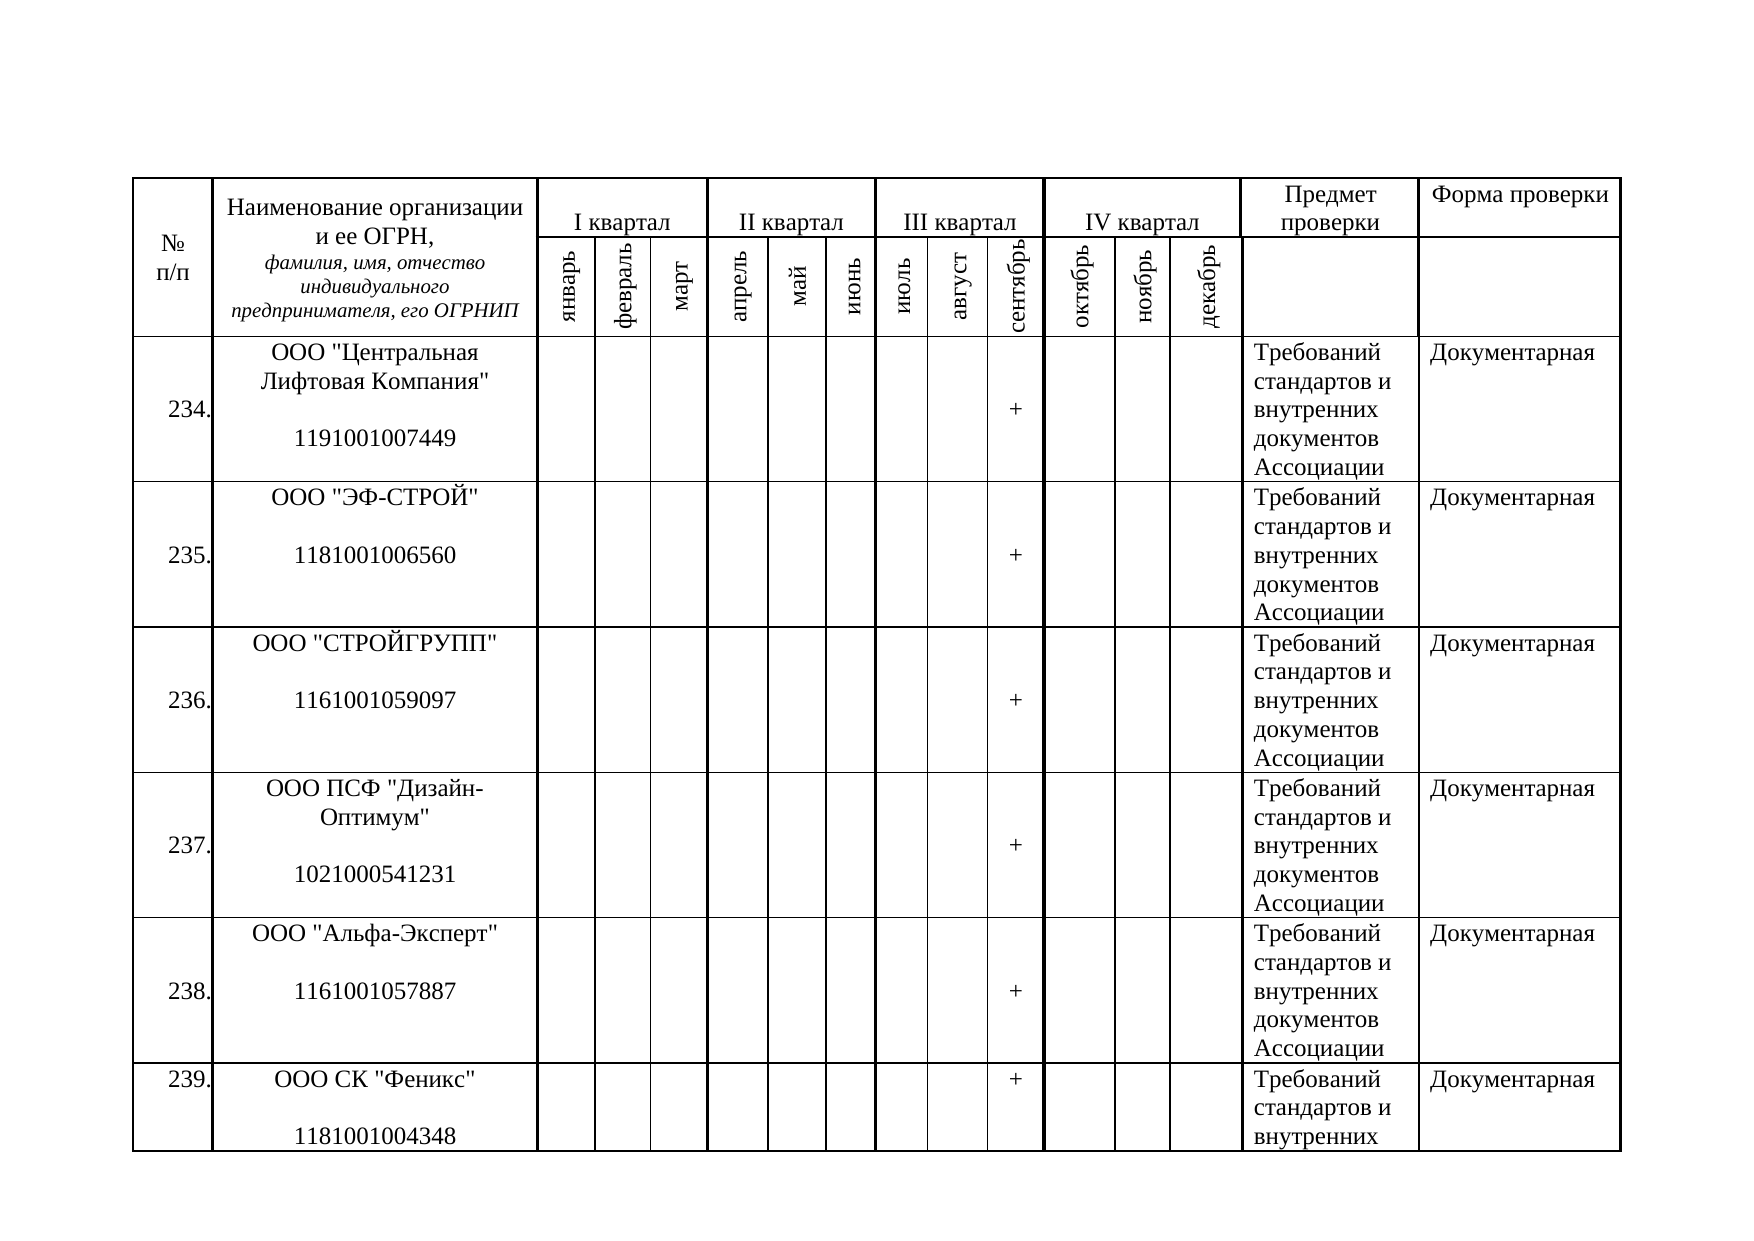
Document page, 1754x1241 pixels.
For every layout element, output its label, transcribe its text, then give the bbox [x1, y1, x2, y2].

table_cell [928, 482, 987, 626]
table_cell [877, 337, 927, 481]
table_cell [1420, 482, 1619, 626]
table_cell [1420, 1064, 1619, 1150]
table_header Наименование организации и ее ОГРН, фамилия, имя, отчество индивидуального предпринимателя, его ОГРНИП [214, 179, 536, 336]
table_cell февраль [596, 238, 650, 336]
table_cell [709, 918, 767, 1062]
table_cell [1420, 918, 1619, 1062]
table_header II квартал [709, 179, 874, 236]
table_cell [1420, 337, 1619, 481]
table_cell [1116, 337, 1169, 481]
table_cell [1244, 238, 1417, 336]
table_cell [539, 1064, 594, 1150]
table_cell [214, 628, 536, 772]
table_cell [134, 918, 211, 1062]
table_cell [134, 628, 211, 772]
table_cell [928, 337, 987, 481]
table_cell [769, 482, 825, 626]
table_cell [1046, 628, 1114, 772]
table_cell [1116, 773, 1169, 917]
table_cell июнь [827, 238, 874, 336]
table_header IV квартал [1046, 179, 1239, 236]
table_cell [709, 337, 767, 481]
table_cell октябрь [1046, 238, 1114, 336]
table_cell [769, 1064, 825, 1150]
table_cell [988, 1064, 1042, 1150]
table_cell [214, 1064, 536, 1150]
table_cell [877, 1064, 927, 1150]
table_header Предмет проверки [1242, 179, 1417, 236]
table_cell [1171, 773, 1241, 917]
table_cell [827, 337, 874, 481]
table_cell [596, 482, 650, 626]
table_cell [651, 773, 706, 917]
table_cell сентябрь [988, 238, 1042, 336]
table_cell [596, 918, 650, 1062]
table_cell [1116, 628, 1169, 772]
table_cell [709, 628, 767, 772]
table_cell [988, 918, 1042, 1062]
table_cell март [651, 238, 706, 336]
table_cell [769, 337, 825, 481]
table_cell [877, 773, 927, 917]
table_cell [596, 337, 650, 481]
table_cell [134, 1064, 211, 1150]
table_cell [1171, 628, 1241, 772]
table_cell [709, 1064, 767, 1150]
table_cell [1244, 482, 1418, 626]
table_cell июль [877, 238, 927, 336]
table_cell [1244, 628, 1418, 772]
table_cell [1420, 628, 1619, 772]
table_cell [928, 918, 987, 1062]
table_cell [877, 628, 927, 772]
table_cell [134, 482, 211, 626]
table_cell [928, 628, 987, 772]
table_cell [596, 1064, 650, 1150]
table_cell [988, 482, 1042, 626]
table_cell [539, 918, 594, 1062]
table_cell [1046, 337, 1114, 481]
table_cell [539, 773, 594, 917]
table_header Форма проверки [1420, 179, 1619, 236]
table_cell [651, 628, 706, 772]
table_cell январь [539, 238, 594, 336]
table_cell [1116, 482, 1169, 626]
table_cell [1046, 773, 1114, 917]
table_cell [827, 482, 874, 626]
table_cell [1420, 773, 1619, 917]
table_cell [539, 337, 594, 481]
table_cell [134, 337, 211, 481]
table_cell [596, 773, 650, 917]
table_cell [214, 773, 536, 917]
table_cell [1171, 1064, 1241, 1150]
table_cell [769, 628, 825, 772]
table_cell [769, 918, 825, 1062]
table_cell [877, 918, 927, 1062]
table_header № п/п [134, 179, 211, 336]
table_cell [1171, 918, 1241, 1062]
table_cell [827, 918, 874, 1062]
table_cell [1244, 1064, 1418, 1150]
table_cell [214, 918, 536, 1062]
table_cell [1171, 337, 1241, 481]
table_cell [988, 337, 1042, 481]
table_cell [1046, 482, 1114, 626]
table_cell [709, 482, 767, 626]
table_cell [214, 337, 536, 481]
table_cell [1420, 238, 1619, 336]
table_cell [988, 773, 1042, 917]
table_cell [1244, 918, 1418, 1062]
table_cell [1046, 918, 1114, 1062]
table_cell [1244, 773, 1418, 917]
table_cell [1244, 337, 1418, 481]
table_cell ноябрь [1116, 238, 1169, 336]
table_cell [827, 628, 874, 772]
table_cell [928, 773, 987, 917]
table_cell май [769, 238, 825, 336]
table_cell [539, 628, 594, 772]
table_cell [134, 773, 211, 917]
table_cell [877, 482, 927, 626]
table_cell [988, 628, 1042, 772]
table_cell декабрь [1171, 238, 1241, 336]
table_cell апрель [709, 238, 767, 336]
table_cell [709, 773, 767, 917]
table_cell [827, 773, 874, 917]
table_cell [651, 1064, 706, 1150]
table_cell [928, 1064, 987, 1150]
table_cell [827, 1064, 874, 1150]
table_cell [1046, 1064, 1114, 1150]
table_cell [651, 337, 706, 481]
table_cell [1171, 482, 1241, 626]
table_cell август [928, 238, 987, 336]
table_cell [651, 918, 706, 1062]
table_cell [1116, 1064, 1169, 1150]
table_header I квартал [539, 179, 706, 236]
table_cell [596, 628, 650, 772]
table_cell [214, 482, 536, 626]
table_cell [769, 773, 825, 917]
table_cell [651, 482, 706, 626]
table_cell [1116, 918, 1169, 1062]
table_header III квартал [877, 179, 1042, 236]
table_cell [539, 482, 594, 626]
